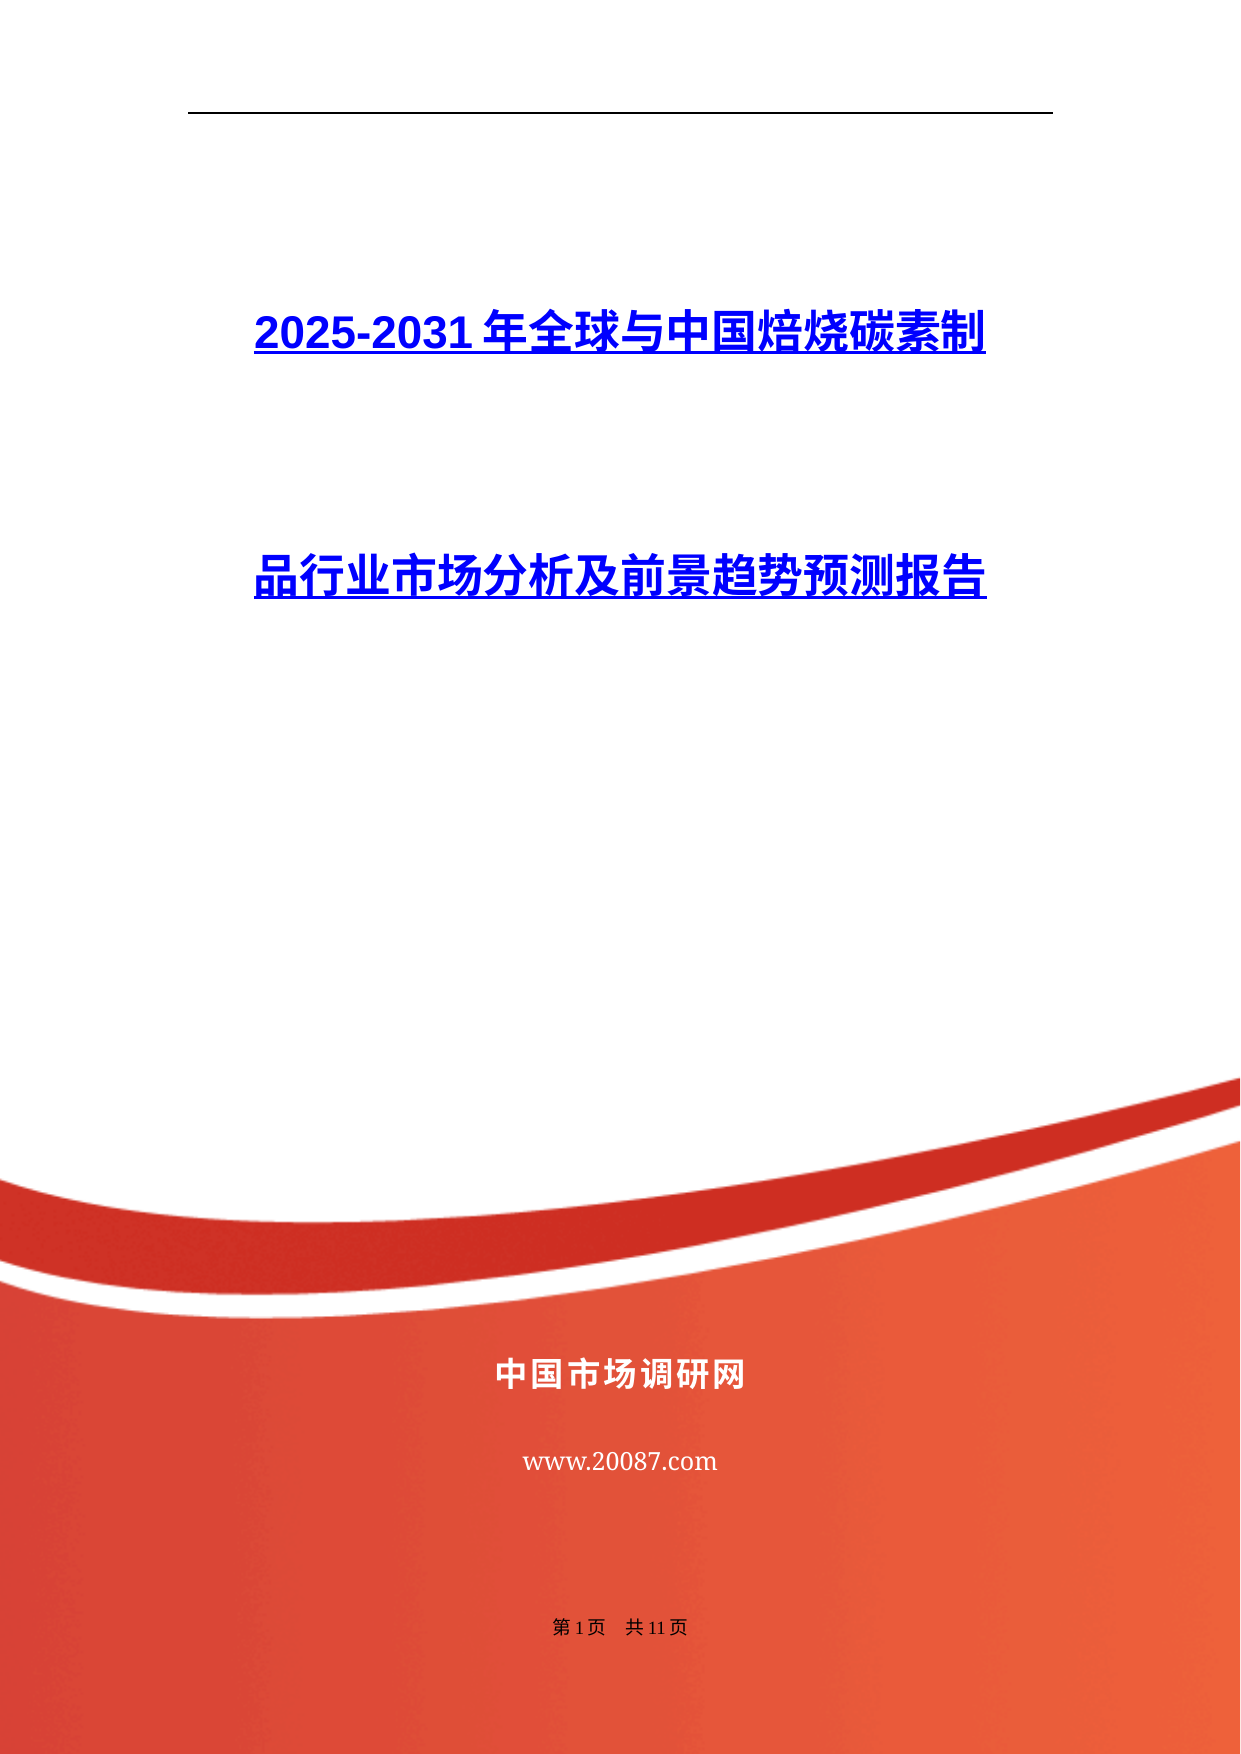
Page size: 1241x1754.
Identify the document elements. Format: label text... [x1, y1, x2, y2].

picture [0, 1006, 1241, 1754]
table_header 2025-2031年全球与中国焙烧碳素制品行业市场分析及前景趋势预测报告 [188, 207, 1053, 773]
subtitle 中国市场调研网 [187, 1339, 1053, 1404]
text www.20087.com [187, 1428, 1053, 1493]
